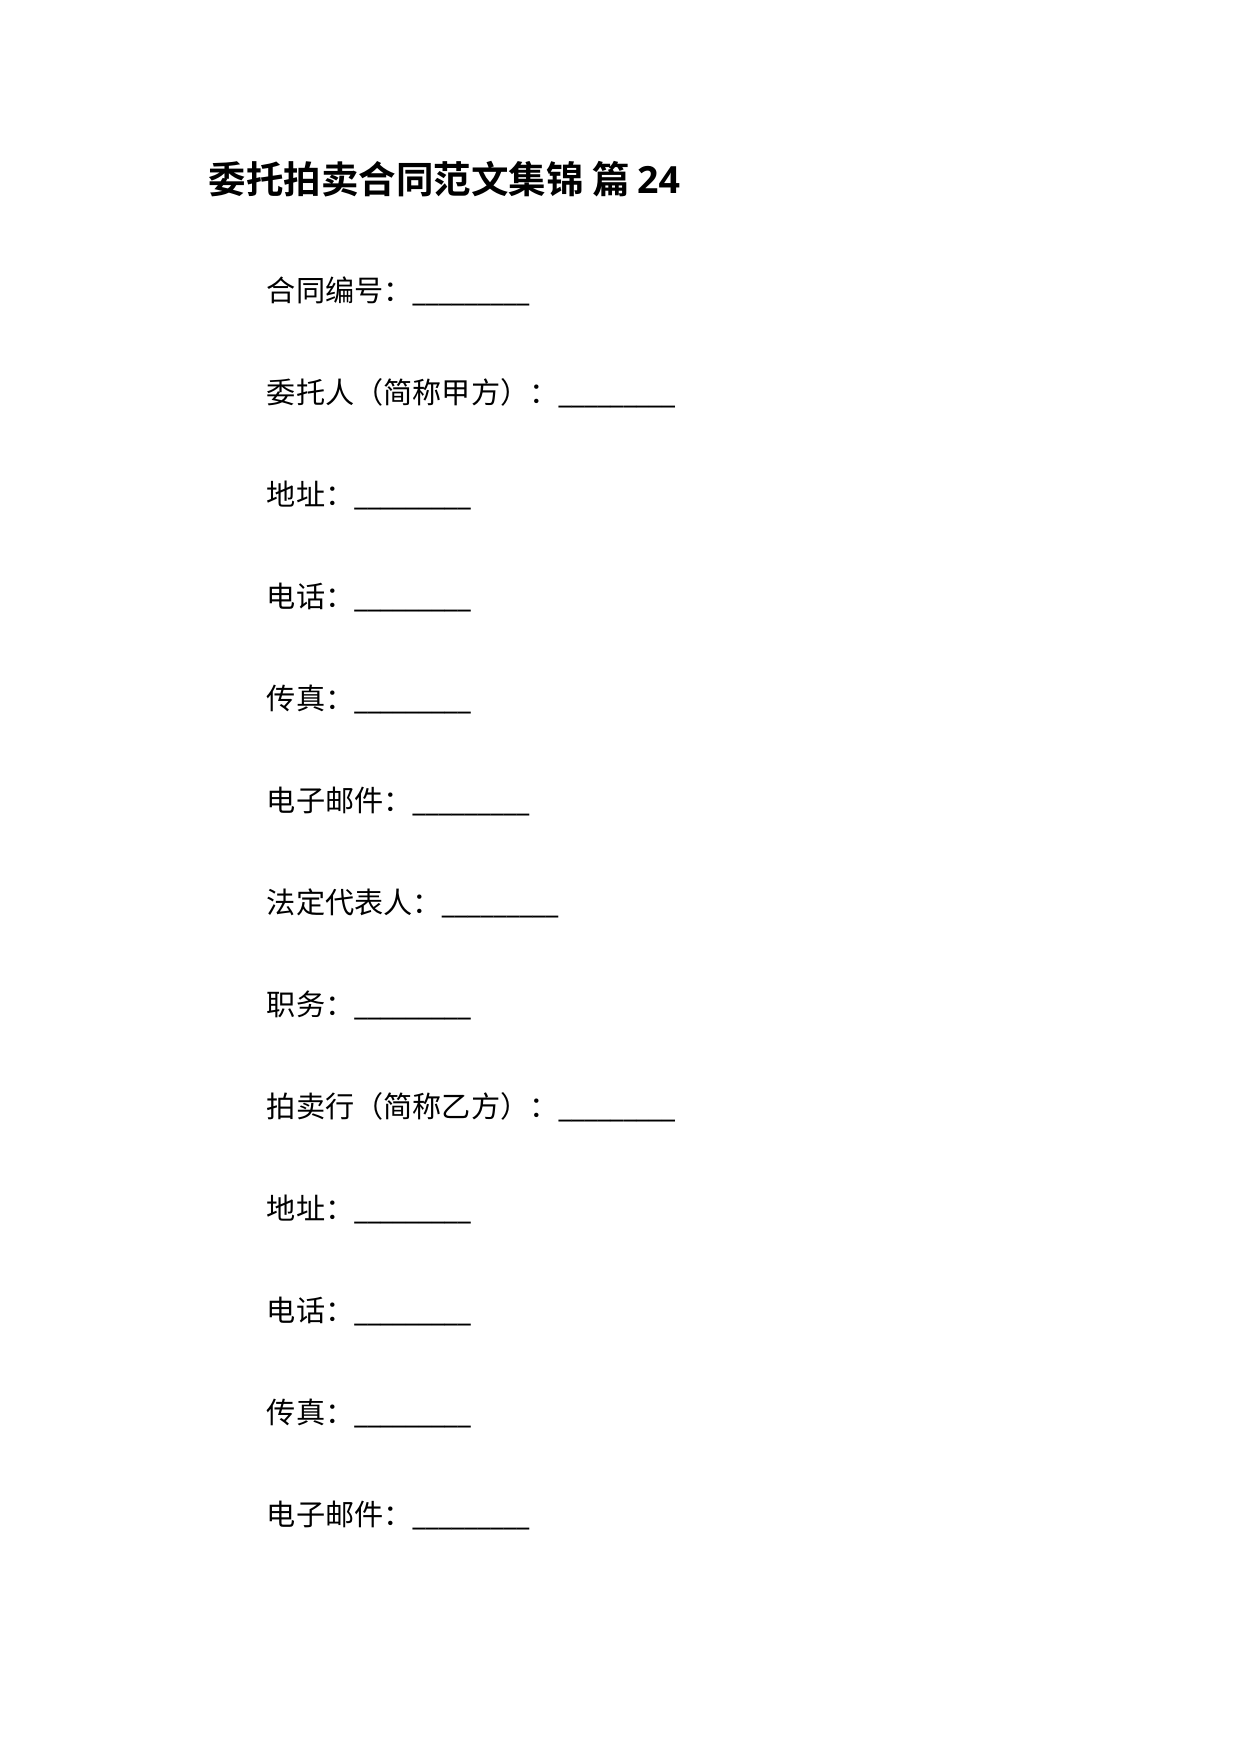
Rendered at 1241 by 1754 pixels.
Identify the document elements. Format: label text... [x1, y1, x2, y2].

text 拍卖行（简称乙方）：_________ [150, 1083, 1090, 1126]
text 委托拍卖合同范文集锦 篇24 [150, 150, 1090, 204]
text 传真：_________ [150, 676, 1090, 718]
text 电子邮件：_________ [150, 777, 1090, 820]
text 电话：_________ [150, 1287, 1090, 1330]
text 职务：_________ [150, 981, 1090, 1024]
text 委托人（简称甲方）：_________ [150, 369, 1090, 412]
text 法定代表人：_________ [150, 879, 1090, 922]
text 电子邮件：_________ [150, 1491, 1090, 1534]
text 传真：_________ [150, 1389, 1090, 1432]
text 地址：_________ [150, 472, 1090, 514]
text 电话：_________ [150, 573, 1090, 616]
text 合同编号：_________ [150, 268, 1090, 310]
text 地址：_________ [150, 1185, 1090, 1228]
